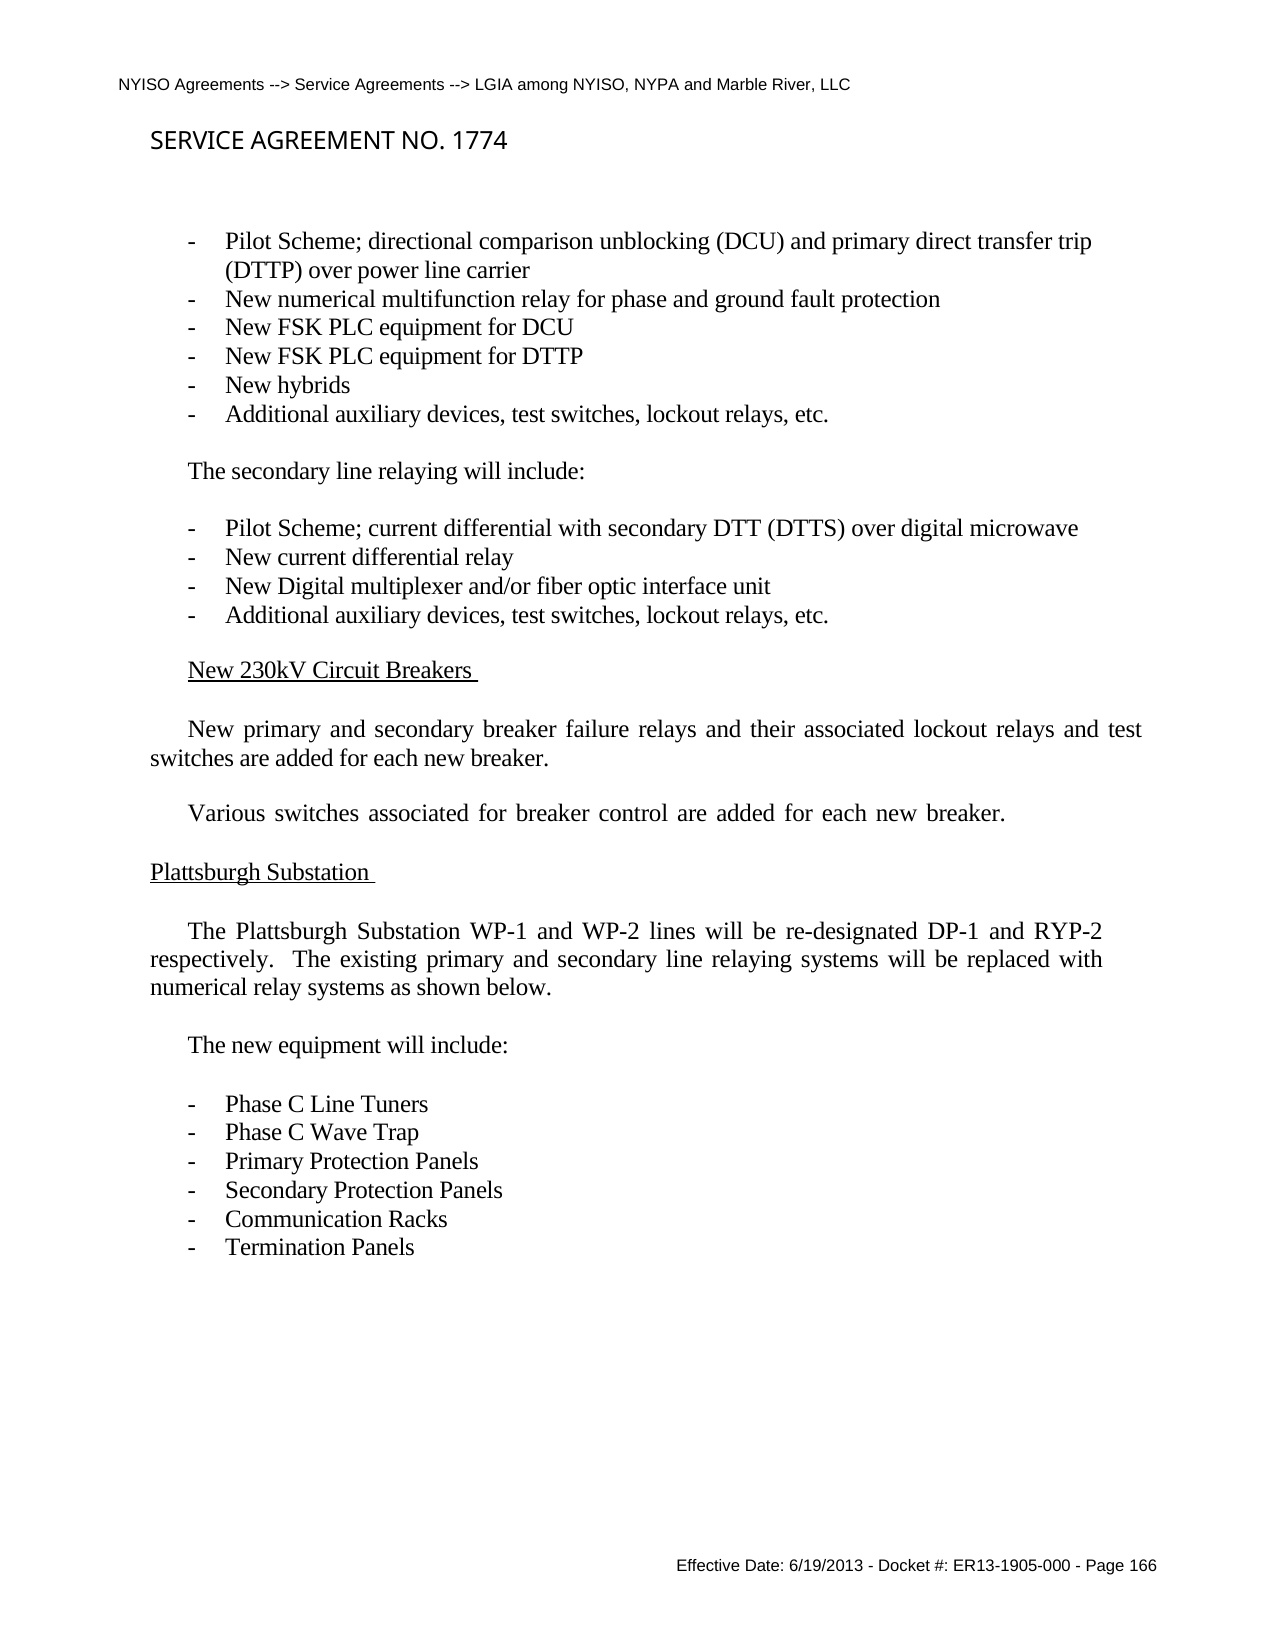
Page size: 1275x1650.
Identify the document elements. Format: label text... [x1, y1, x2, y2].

text (DTTP) over power line carrier [187, 255, 1275, 284]
text New primary and secondary breaker failure relays and their associated lockout relays and test switches are added for each new breaker. [150, 714, 1142, 772]
text - New hybrids [187, 370, 1275, 399]
text - Pilot Scheme; current differential with secondary DTT (DTTS) over digital microwave [187, 514, 1275, 543]
text - New FSK PLC equipment for DCU [187, 313, 1275, 342]
text - New current differential relay [187, 543, 1275, 571]
text New 230kV Circuit Breakers [187, 656, 1275, 684]
text The secondary line relaying will include: [187, 456, 1275, 485]
text - Communication Racks [187, 1204, 1275, 1233]
text Various switches associated for breaker control are added for each new breaker. Plattsburgh Substation [150, 775, 1007, 892]
text - Additional auxiliary devices, test switches, lockout relays, etc. [187, 399, 1275, 428]
text - Termination Panels [187, 1233, 1275, 1262]
text - Secondary Protection Panels [187, 1175, 1275, 1204]
text - Phase C Line Tuners [187, 1089, 1275, 1118]
text The new equipment will include: [187, 1031, 1275, 1060]
text - New numerical multifunction relay for phase and ground fault protection [187, 284, 1275, 313]
text - Additional auxiliary devices, test switches, lockout relays, etc. [187, 600, 1275, 629]
text - New Digital multiplexer and/or fiber optic interface unit [187, 571, 1275, 600]
text - Phase C Wave Trap [187, 1118, 1275, 1147]
text SERVICE AGREEMENT NO. 1774 [150, 127, 1275, 155]
text - Primary Protection Panels [187, 1147, 1275, 1175]
text - New FSK PLC equipment for DTTP [187, 342, 1275, 370]
text - Pilot Scheme; directional comparison unblocking (DCU) and primary direct transfer trip [187, 227, 1275, 255]
text The Plattsburgh Substation WP-1 and WP-2 lines will be re-designated DP-1 and RYP-2 respectively. The existing primary and secondary line relaying systems will be replaced with numerical relay systems as shown below. [150, 917, 1103, 1001]
